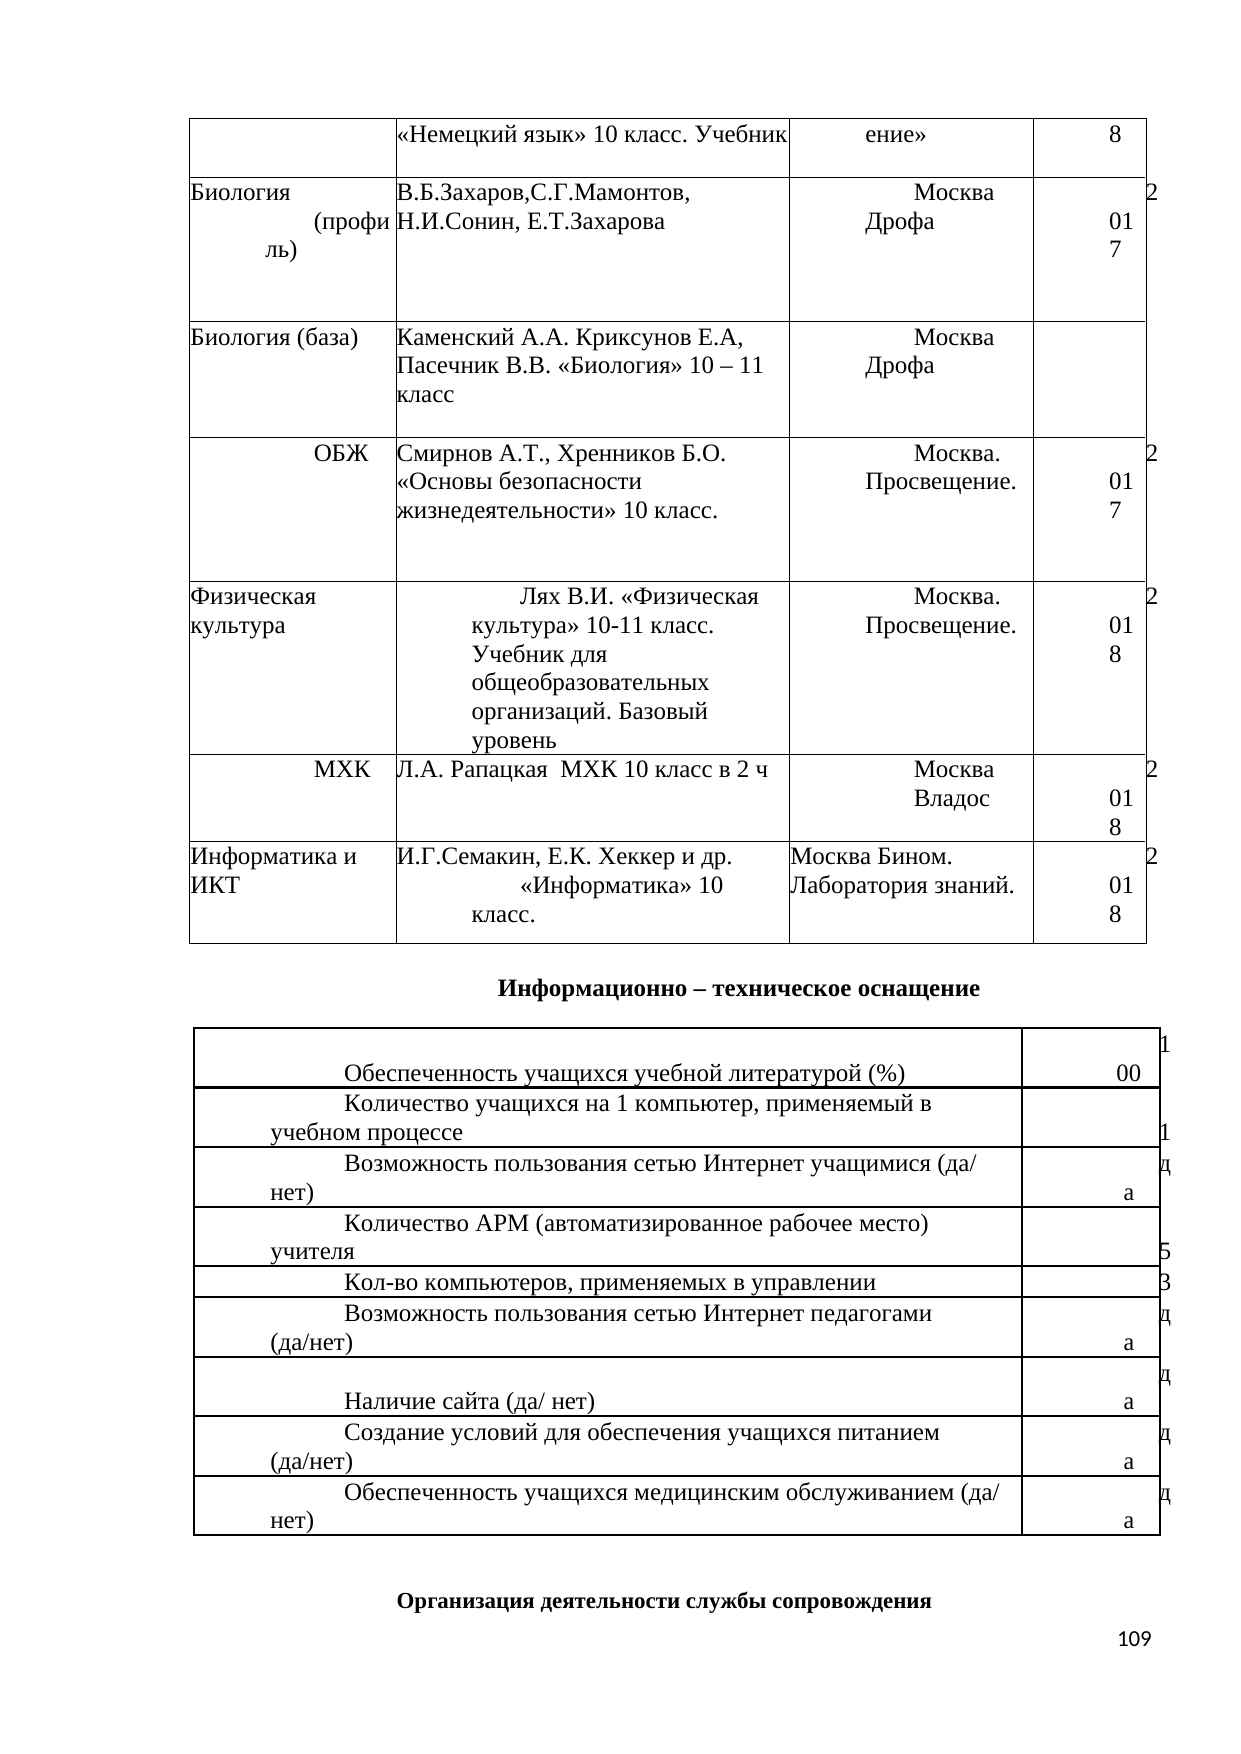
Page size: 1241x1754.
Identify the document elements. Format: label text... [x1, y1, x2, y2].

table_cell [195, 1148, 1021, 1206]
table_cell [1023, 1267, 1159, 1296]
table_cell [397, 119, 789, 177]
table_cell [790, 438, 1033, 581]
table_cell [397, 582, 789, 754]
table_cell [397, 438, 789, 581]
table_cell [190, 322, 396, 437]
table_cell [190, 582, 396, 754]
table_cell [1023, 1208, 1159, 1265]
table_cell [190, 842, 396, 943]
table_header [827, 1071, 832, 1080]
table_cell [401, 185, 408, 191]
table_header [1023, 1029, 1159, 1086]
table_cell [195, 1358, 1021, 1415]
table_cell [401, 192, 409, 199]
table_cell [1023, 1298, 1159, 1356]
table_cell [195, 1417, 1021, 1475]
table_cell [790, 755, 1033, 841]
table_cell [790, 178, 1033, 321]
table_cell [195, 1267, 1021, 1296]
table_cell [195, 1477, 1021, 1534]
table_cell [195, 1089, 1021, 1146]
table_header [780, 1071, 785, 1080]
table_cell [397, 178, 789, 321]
text Организация деятельности службы сопровождения [177, 1587, 1152, 1614]
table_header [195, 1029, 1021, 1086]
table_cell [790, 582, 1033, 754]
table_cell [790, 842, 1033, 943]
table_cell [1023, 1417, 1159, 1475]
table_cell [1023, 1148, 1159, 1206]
text Информационно – техническое оснащение [252, 973, 1152, 1001]
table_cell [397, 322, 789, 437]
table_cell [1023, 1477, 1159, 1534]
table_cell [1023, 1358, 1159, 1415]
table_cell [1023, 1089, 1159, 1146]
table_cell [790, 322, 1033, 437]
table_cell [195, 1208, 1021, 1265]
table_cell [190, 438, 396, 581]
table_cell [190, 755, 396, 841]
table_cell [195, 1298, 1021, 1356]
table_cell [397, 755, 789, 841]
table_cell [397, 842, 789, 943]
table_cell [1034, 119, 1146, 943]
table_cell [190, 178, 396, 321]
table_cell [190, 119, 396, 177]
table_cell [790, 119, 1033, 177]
